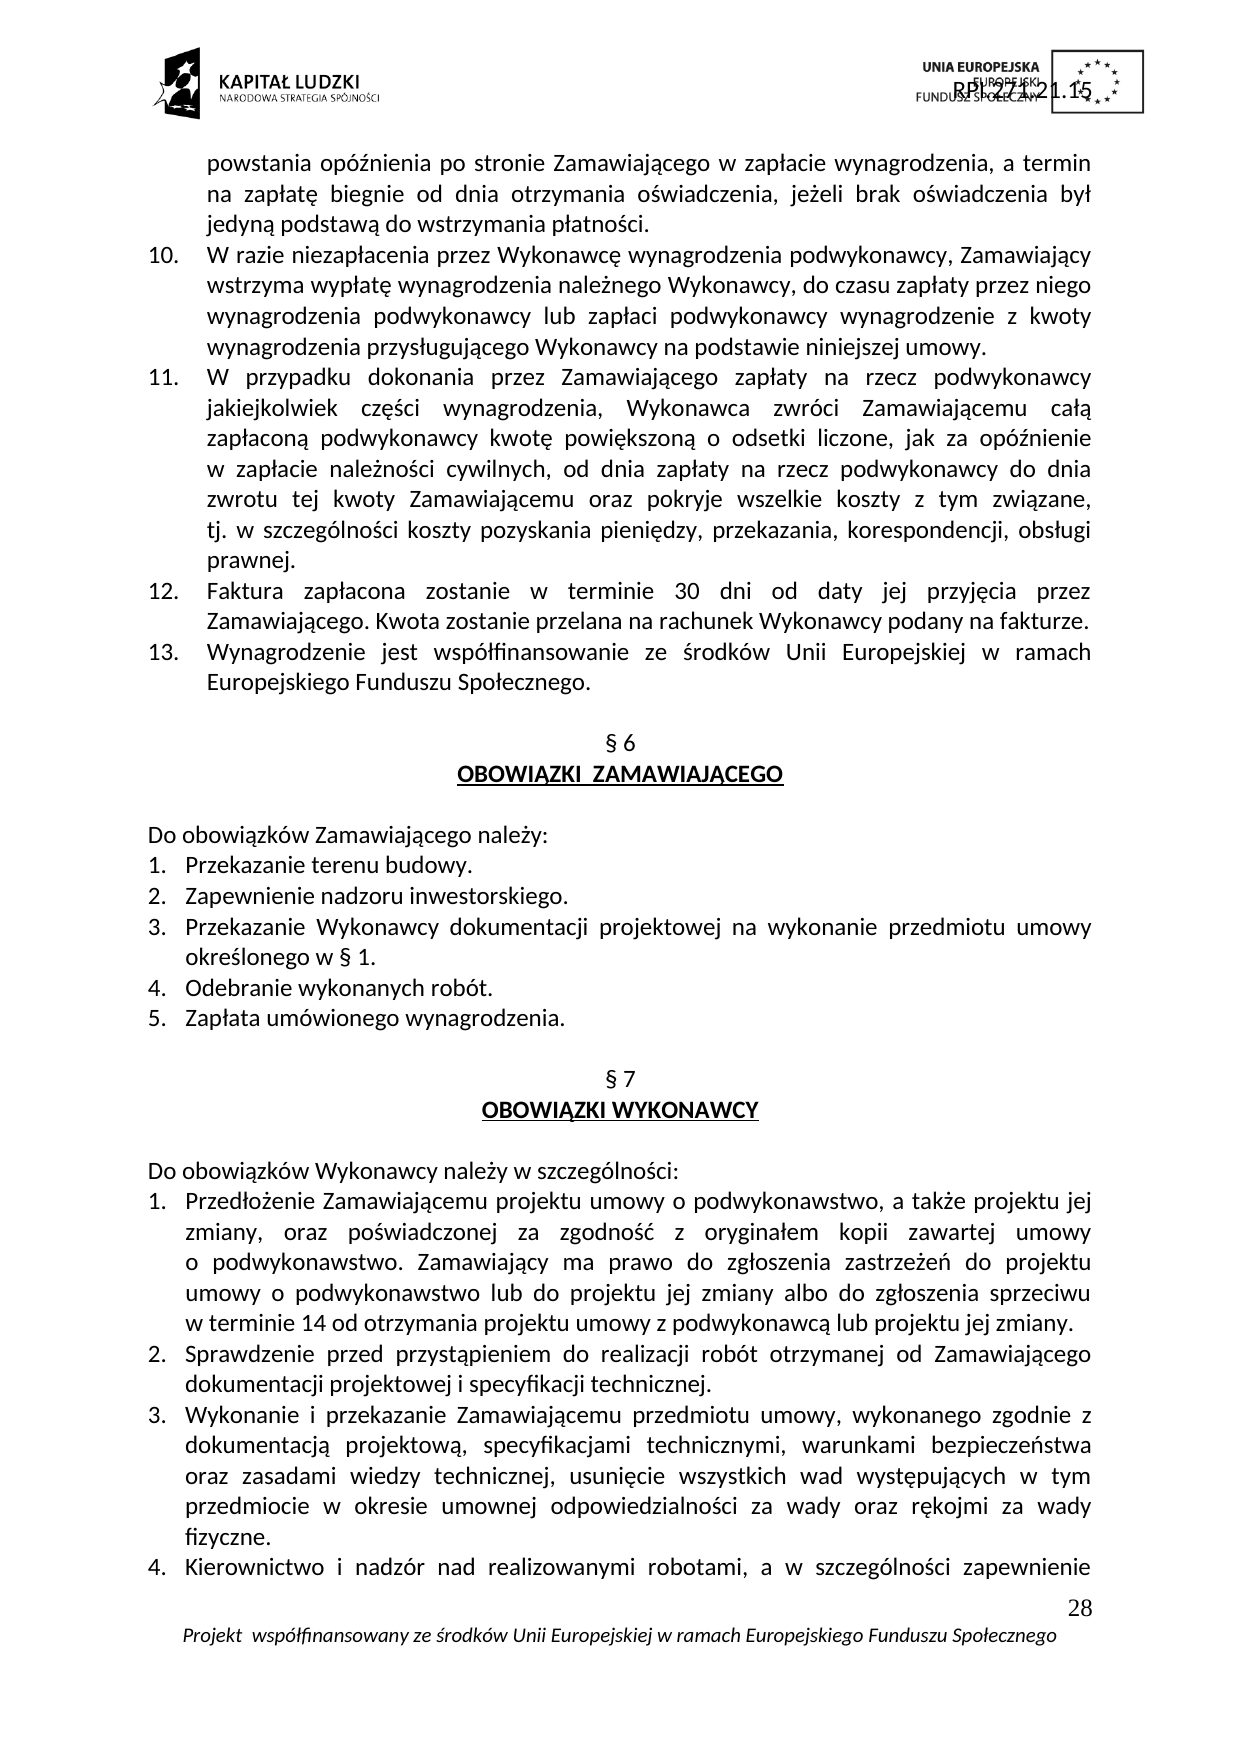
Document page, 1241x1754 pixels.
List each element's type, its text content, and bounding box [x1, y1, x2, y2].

text § 7 [148, 1063, 1093, 1094]
list Wynagrodzenie jest współfinansowanie ze środków Unii Europejskiej w ramach Europejskiego Funduszu Społecznego. [148, 636, 1093, 697]
list Przekazanie terenu budowy. [148, 849, 1093, 880]
list Przedłożenie Zamawiającemu projektu umowy o podwykonawstwo, a także projektu jej zmiany, oraz poświadczonej za zgodność z oryginałem kopii zawartej umowy o podwykonawstwo. Zamawiający ma prawo do zgłoszenia zastrzeżeń do projektu umowy o podwykonawstwo lub do projektu jej zmiany albo do zgłoszenia sprzeciwu w terminie 14 od otrzymania projektu umowy z podwykonawcą lub projektu jej zmiany. [148, 1185, 1093, 1338]
subtitle OBOWIĄZKI WYKONAWCY [148, 1094, 1093, 1124]
list Zapewnienie nadzoru inwestorskiego. [148, 880, 1093, 911]
list Przekazanie Wykonawcy dokumentacji projektowej na wykonanie przedmiotu umowy określonego w § 1. [148, 911, 1093, 972]
text Do obowiązków Zamawiającego należy: [148, 819, 1093, 849]
text Do obowiązków Wykonawcy należy w szczególności: [148, 1155, 1093, 1185]
picture [120, 11, 414, 155]
picture [897, 32, 1162, 131]
text § 6 [148, 727, 1093, 758]
list W razie niezapłacenia przez Wykonawcę wynagrodzenia podwykonawcy, Zamawiający wstrzyma wypłatę wynagrodzenia należnego Wykonawcy, do czasu zapłaty przez niego wynagrodzenia podwykonawcy lub zapłaci podwykonawcy wynagrodzenie z kwoty wynagrodzenia przysługującego Wykonawcy na podstawie niniejszej umowy. [148, 239, 1093, 361]
list Zapłata umówionego wynagrodzenia. [148, 1002, 1093, 1033]
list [148, 1552, 1093, 1582]
list Faktura zapłacona zostanie w terminie 30 dni od daty jej przyjęcia przez Zamawiającego. Kwota zostanie przelana na rachunek Wykonawcy podany na fakturze. [148, 575, 1093, 636]
list Wykonanie i przekazanie Zamawiającemu przedmiotu umowy, wykonanego zgodnie z dokumentacją projektową, specyfikacjami technicznymi, warunkami bezpieczeństwa oraz zasadami wiedzy technicznej, usunięcie wszystkich wad występujących w tym przedmiocie w okresie umownej odpowiedzialności za wady oraz rękojmi za wady fizyczne. [148, 1399, 1093, 1552]
text OBOWIĄZKI ZAMAWIAJĄCEGO [148, 758, 1093, 788]
list W przypadku dokonania przez Zamawiającego zapłaty na rzecz podwykonawcy jakiejkolwiek części wynagrodzenia, Wykonawca zwróci Zamawiającemu całą zapłaconą podwykonawcy kwotę powiększoną o odsetki liczone, jak za opóźnienie w zapłacie należności cywilnych, od dnia zapłaty na rzecz podwykonawcy do dnia zwrotu tej kwoty Zamawiającemu oraz pokryje wszelkie koszty z tym związane, tj. w szczególności koszty pozyskania pieniędzy, przekazania, korespondencji, obsługi prawnej. [148, 361, 1093, 575]
list Odebranie wykonanych robót. [148, 972, 1093, 1002]
list Sprawdzenie przed przystąpieniem do realizacji robót otrzymanej od Zamawiającego dokumentacji projektowej i specyfikacji technicznej. [148, 1338, 1093, 1399]
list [148, 148, 1093, 239]
